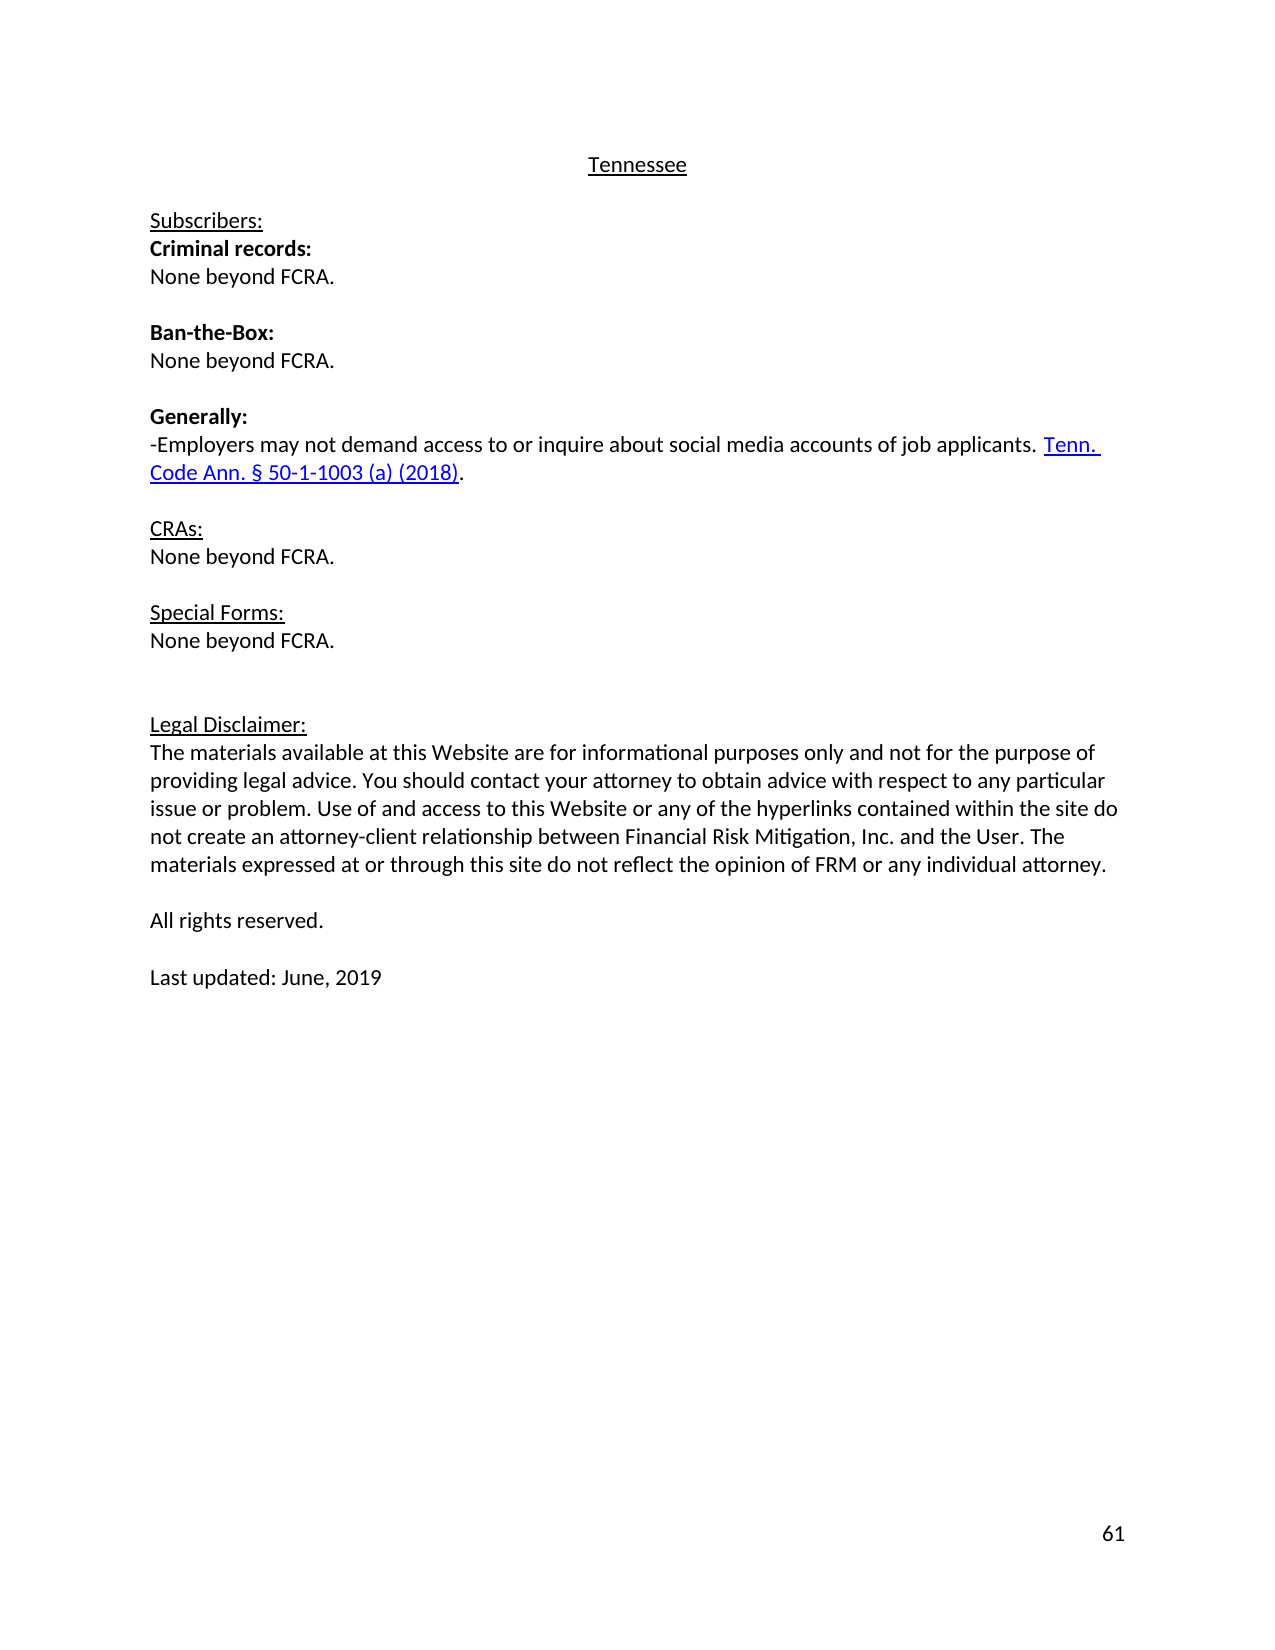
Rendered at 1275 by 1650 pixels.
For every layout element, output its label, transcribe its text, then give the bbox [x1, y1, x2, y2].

text Criminal records: [150, 234, 1125, 262]
text The materials available at this Website are for informational purposes only and not for the purpose of providing legal advice. You should contact your attorney to obtain advice with respect to any particular issue or problem. Use of and access to this Website or any of the hyperlinks contained within the site do not create an attorney-client relationship between Financial Risk Mitigation, Inc. and the User. The materials expressed at or through this site do not reflect the opinion of FRM or any individual attorney. [150, 738, 1125, 878]
text CRAs: [150, 514, 1125, 542]
text Ban-the-Box: [150, 318, 1125, 346]
text None beyond FCRA. [150, 346, 1125, 374]
text None beyond FCRA. [150, 262, 1125, 290]
text Legal Disclaimer: [150, 710, 1125, 738]
text -Employers may not demand access to or inquire about social media accounts of job applicants. Tenn. Code Ann. § 50-1-1003 (a) (2018). [150, 430, 1125, 486]
text None beyond FCRA. [150, 626, 1125, 654]
text Special Forms: [150, 598, 1125, 626]
text None beyond FCRA. [150, 542, 1125, 570]
subtitle Tennessee [150, 150, 1125, 178]
text Subscribers: [150, 206, 1125, 234]
text Generally: [150, 402, 1125, 430]
text All rights reserved. [150, 907, 1125, 934]
text Last updated: June, 2019 [150, 963, 1125, 991]
